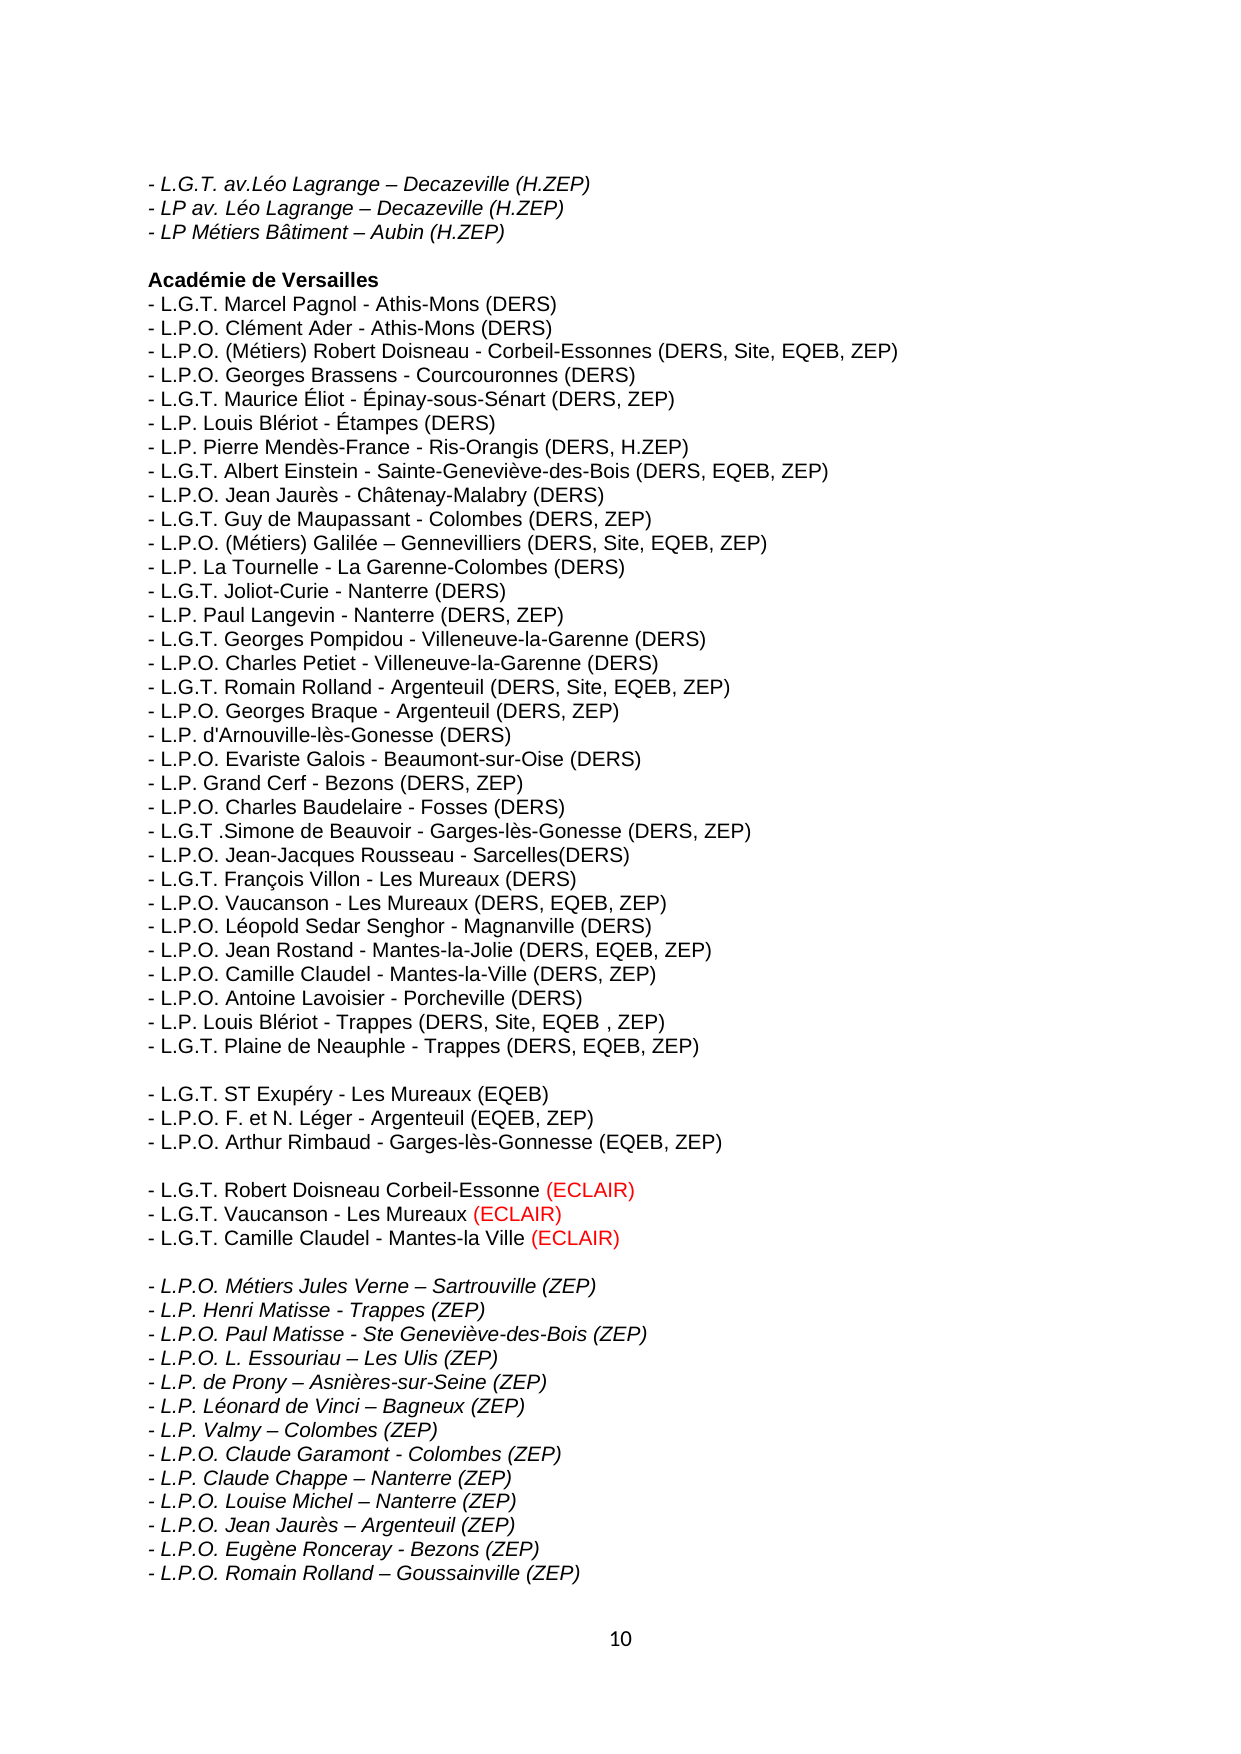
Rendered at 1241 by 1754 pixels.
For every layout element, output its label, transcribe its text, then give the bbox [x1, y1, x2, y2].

text - L.P.O. Jean Rostand - Mantes-la-Jolie (DERS, EQEB, ZEP) [148, 938, 1093, 962]
text - L.G.T. Vaucanson - Les Mureaux (ECLAIR) [148, 1202, 1093, 1226]
text - L.G.T. Joliot-Curie - Nanterre (DERS) [148, 579, 1093, 603]
text - L.G.T. Marcel Pagnol - Athis-Mons (DERS) [148, 291, 1093, 315]
text - L.P. La Tournelle - La Garenne-Colombes (DERS) [148, 555, 1093, 579]
text - L.G.T. Maurice Éliot - Épinay-sous-Sénart (DERS, ZEP) [148, 387, 1093, 411]
text - L.G.T. Georges Pompidou - Villeneuve-la-Garenne (DERS) [148, 627, 1093, 651]
text - L.G.T. av.Léo Lagrange – Decazeville (H.ZEP) [148, 172, 1093, 196]
text - L.P. de Prony – Asnières-sur-Seine (ZEP) [148, 1369, 1093, 1393]
text - L.G.T. François Villon - Les Mureaux (DERS) [148, 866, 1093, 890]
text - L.P.O. F. et N. Léger - Argenteuil (EQEB, ZEP) [148, 1106, 1093, 1130]
text - L.P. Grand Cerf - Bezons (DERS, ZEP) [148, 771, 1093, 794]
text - L.G.T. Plaine de Neauphle - Trappes (DERS, EQEB, ZEP) [148, 1034, 1093, 1058]
text - L.P. Louis Blériot - Étampes (DERS) [148, 411, 1093, 435]
text - L.P.O. Jean Jaurès – Argenteuil (ZEP) [148, 1513, 1093, 1537]
text - L.P.O. Clément Ader - Athis-Mons (DERS) [148, 315, 1093, 339]
text - L.G.T. Guy de Maupassant - Colombes (DERS, ZEP) [148, 507, 1093, 531]
text - L.G.T. ST Exupéry - Les Mureaux (EQEB) [148, 1082, 1093, 1106]
text - L.P. d'Arnouville-lès-Gonesse (DERS) [148, 723, 1093, 747]
text - LP Métiers Bâtiment – Aubin (H.ZEP) [148, 219, 1093, 243]
text - L.P.O. Charles Petiet - Villeneuve-la-Garenne (DERS) [148, 651, 1093, 675]
text - L.P.O. Georges Brassens - Courcouronnes (DERS) [148, 363, 1093, 387]
text Académie de Versailles [148, 267, 1093, 291]
text - L.P.O. Antoine Lavoisier - Porcheville (DERS) [148, 986, 1093, 1010]
text - L.P. Pierre Mendès-France - Ris-Orangis (DERS, H.ZEP) [148, 435, 1093, 459]
text - L.P.O. Camille Claudel - Mantes-la-Ville (DERS, ZEP) [148, 962, 1093, 986]
text - L.P.O. (Métiers) Galilée – Gennevilliers (DERS, Site, EQEB, ZEP) [148, 531, 1093, 555]
text - L.P. Henri Matisse - Trappes (ZEP) [148, 1298, 1093, 1322]
text - L.G.T. Robert Doisneau Corbeil-Essonne (ECLAIR) [148, 1178, 1093, 1202]
text - L.P.O. Claude Garamont - Colombes (ZEP) [148, 1441, 1093, 1465]
text - L.P. Paul Langevin - Nanterre (DERS, ZEP) [148, 603, 1093, 627]
text - L.P.O. Vaucanson - Les Mureaux (DERS, EQEB, ZEP) [148, 890, 1093, 914]
text - L.P.O. Eugène Ronceray - Bezons (ZEP) [148, 1537, 1093, 1561]
text - L.G.T .Simone de Beauvoir - Garges-lès-Gonesse (DERS, ZEP) [148, 818, 1093, 842]
text - L.P. Claude Chappe – Nanterre (ZEP) [148, 1465, 1093, 1489]
text - L.G.T. Romain Rolland - Argenteuil (DERS, Site, EQEB, ZEP) [148, 675, 1093, 699]
text - L.G.T. Camille Claudel - Mantes-la Ville (ECLAIR) [148, 1226, 1093, 1250]
text - L.P.O. Charles Baudelaire - Fosses (DERS) [148, 794, 1093, 818]
text - L.P. Léonard de Vinci – Bagneux (ZEP) [148, 1393, 1093, 1417]
text - L.G.T. Albert Einstein - Sainte-Geneviève-des-Bois (DERS, EQEB, ZEP) [148, 459, 1093, 483]
text - L.P.O. Romain Rolland – Goussainville (ZEP) [148, 1561, 1093, 1585]
text - L.P.O. L. Essouriau – Les Ulis (ZEP) [148, 1346, 1093, 1369]
text - L.P.O. Paul Matisse - Ste Geneviève-des-Bois (ZEP) [148, 1322, 1093, 1346]
text - L.P.O. Jean Jaurès - Châtenay-Malabry (DERS) [148, 483, 1093, 507]
text - L.P.O. Louise Michel – Nanterre (ZEP) [148, 1489, 1093, 1513]
text - L.P.O. (Métiers) Robert Doisneau - Corbeil-Essonnes (DERS, Site, EQEB, ZEP) [148, 339, 1093, 363]
text - L.P.O. Arthur Rimbaud - Garges-lès-Gonnesse (EQEB, ZEP) [148, 1130, 1093, 1154]
text - LP av. Léo Lagrange – Decazeville (H.ZEP) [148, 196, 1093, 219]
text - L.P. Louis Blériot - Trappes (DERS, Site, EQEB , ZEP) [148, 1010, 1093, 1034]
text - L.P.O. Georges Braque - Argenteuil (DERS, ZEP) [148, 699, 1093, 723]
text - L.P.O. Jean-Jacques Rousseau - Sarcelles(DERS) [148, 842, 1093, 866]
text - L.P.O. Métiers Jules Verne – Sartrouville (ZEP) [148, 1274, 1093, 1298]
text - L.P. Valmy – Colombes (ZEP) [148, 1417, 1093, 1441]
text - L.P.O. Léopold Sedar Senghor - Magnanville (DERS) [148, 914, 1093, 938]
text - L.P.O. Evariste Galois - Beaumont-sur-Oise (DERS) [148, 747, 1093, 771]
